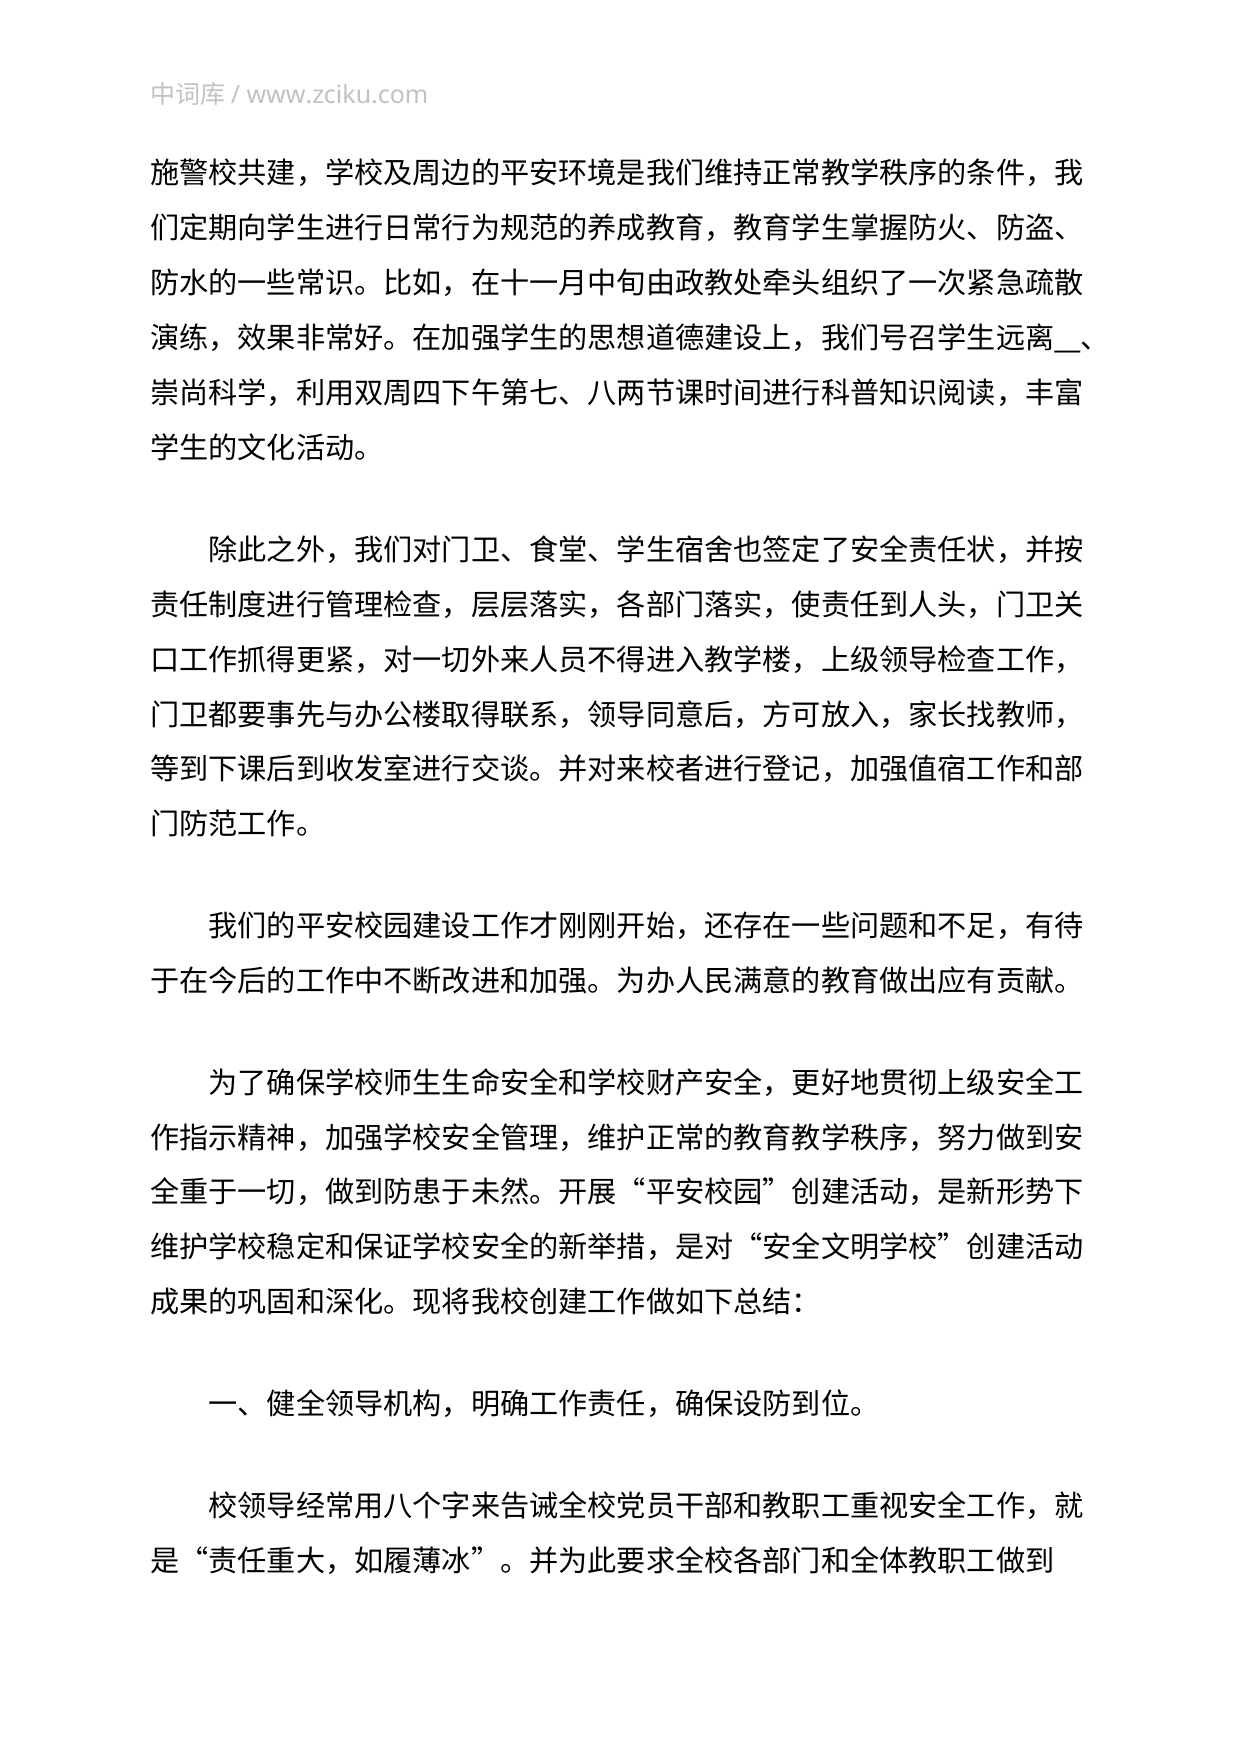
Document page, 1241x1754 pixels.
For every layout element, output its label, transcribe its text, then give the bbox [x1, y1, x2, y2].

text 为了确保学校师生生命安全和学校财产安全，更好地贯彻上级安全工作指示精神，加强学校安全管理，维护正常的教育教学秩序，努力做到安全重于一切，做到防患于未然。开展“平安校园”创建活动，是新形势下维护学校稳定和保证学校安全的新举措，是对“安全文明学校”创建活动成果的巩固和深化。现将我校创建工作做如下总结： [150, 1059, 1090, 1321]
text 我们的平安校园建设工作才刚刚开始，还存在一些问题和不足，有待于在今后的工作中不断改进和加强。为办人民满意的教育做出应有贡献。 [150, 903, 1090, 1000]
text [150, 150, 1090, 467]
text 一、健全领导机构，明确工作责任，确保设防到位。 [150, 1381, 1090, 1423]
text 除此之外，我们对门卫、食堂、学生宿舍也签定了安全责任状，并按责任制度进行管理检查，层层落实，各部门落实，使责任到人头，门卫关口工作抓得更紧，对一切外来人员不得进入教学楼，上级领导检查工作，门卫都要事先与办公楼取得联系，领导同意后，方可放入，家长找教师，等到下课后到收发室进行交谈。并对来校者进行登记，加强值宿工作和部门防范工作。 [150, 526, 1090, 843]
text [150, 1482, 1090, 1579]
